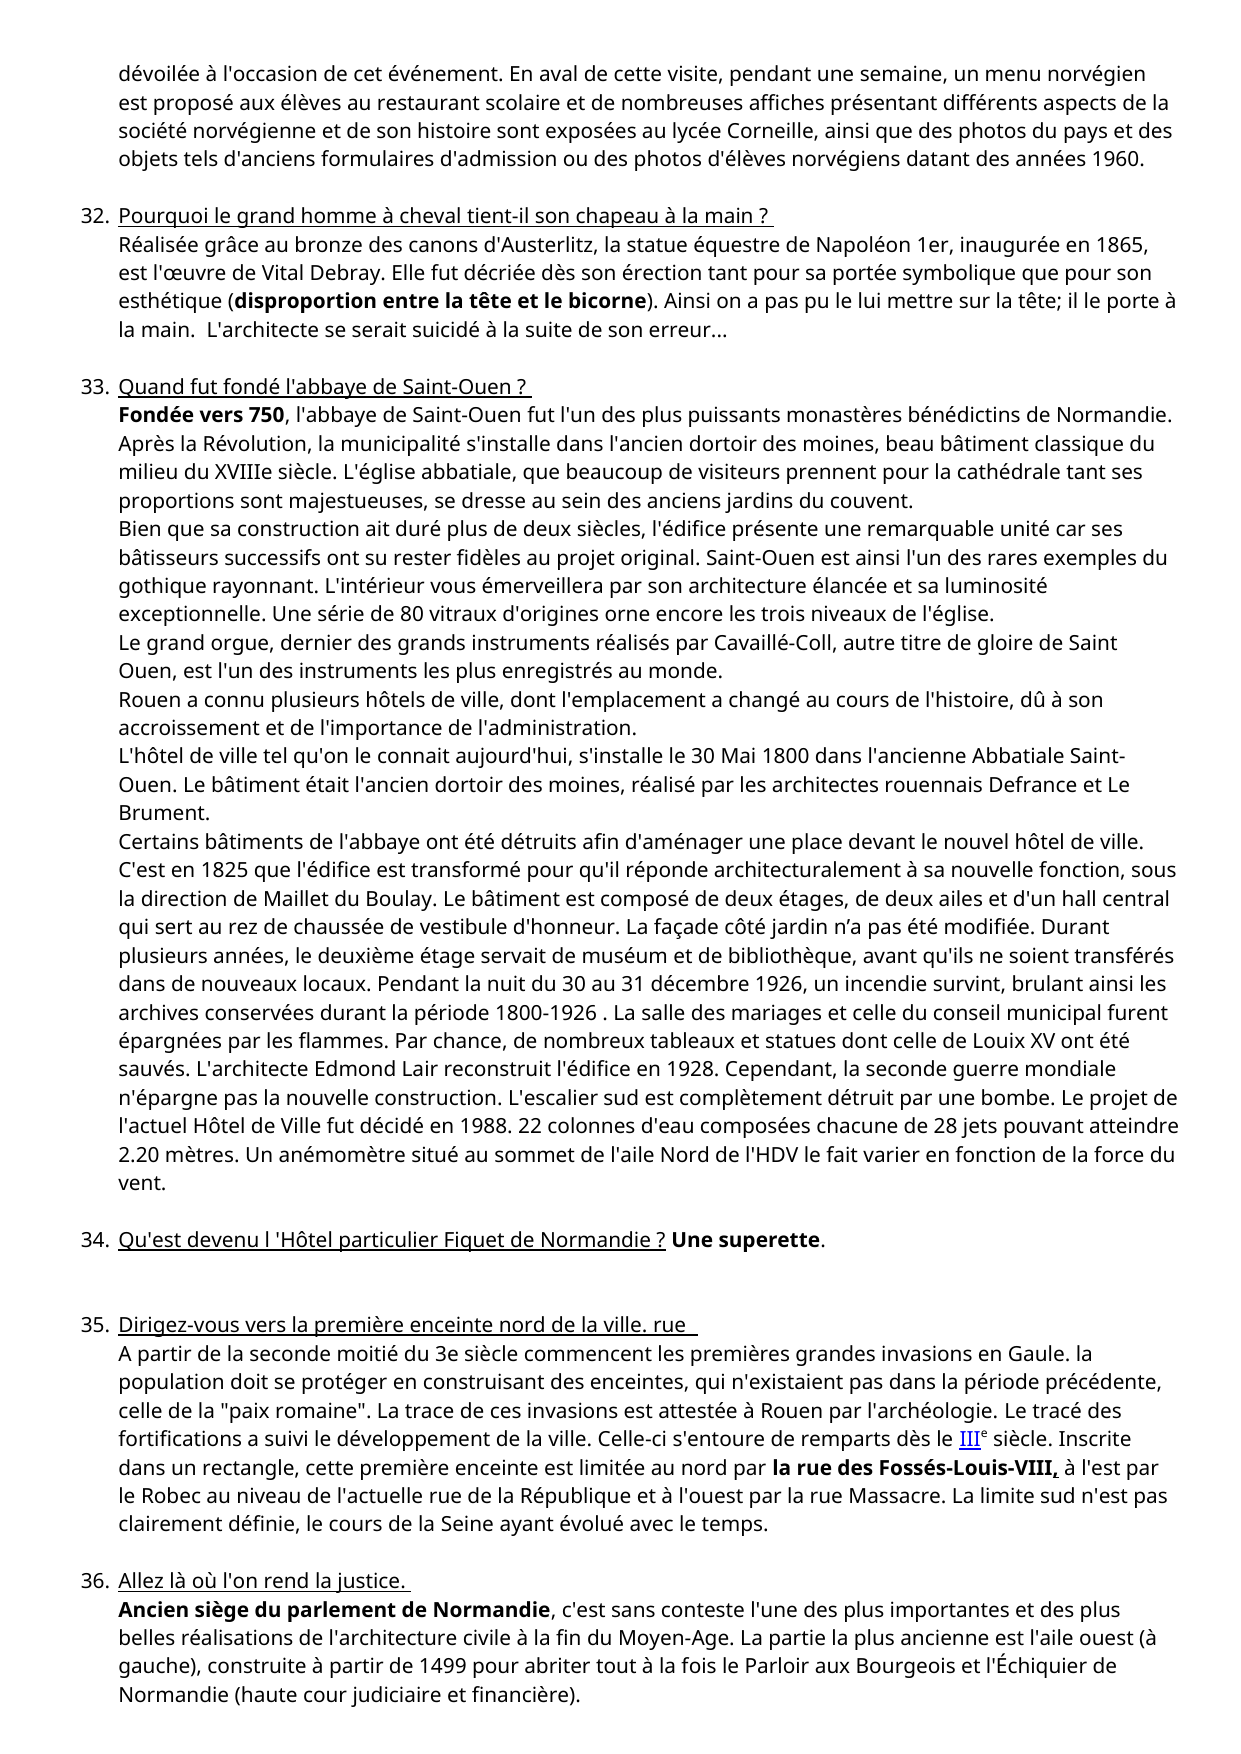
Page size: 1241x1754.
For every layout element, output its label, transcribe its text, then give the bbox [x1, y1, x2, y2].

text Ancien siège du parlement de Normandie, c'est sans conteste l'une des plus importantes et des plus belles réalisations de l'architecture civile à la fin du Moyen-Age. La partie la plus ancienne est l'aile ouest (à gauche), construite à partir de 1499 pour abriter tout à la fois le Parloir aux Bourgeois et l'Échiquier de Normandie (haute cour judiciaire et financière). [118, 1595, 1181, 1708]
text Fondée vers 750, l'abbaye de Saint-Ouen fut l'un des plus puissants monastères bénédictins de Normandie. Après la Révolution, la municipalité s'installe dans l'ancien dortoir des moines, beau bâtiment classique du milieu du XVIIIe siècle. L'église abbatiale, que beaucoup de visiteurs prennent pour la cathédrale tant ses proportions sont majestueuses, se dresse au sein des anciens jardins du couvent. [118, 400, 1181, 514]
text Réalisée grâce au bronze des canons d'Austerlitz, la statue équestre de Napoléon 1er, inaugurée en 1865, est l'œuvre de Vital Debray. Elle fut décriée dès son érection tant pour sa portée symbolique que pour son [118, 230, 1181, 287]
list Allez là où l'on rend la justice. [81, 1566, 1181, 1595]
text Le grand orgue, dernier des grands instruments réalisés par Cavaillé-Coll, autre titre de gloire de Saint Ouen, est l'un des instruments les plus enregistrés au monde. [118, 628, 1181, 685]
text A partir de la seconde moitié du 3e siècle commencent les premières grandes invasions en Gaule. la population doit se protéger en construisant des enceintes, qui n'existaient pas dans la période précédente, celle de la "paix romaine". La trace de ces invasions est attestée à Rouen par l'archéologie. Le tracé des fortifications a suivi le développement de la ville. Celle-ci s'entoure de remparts dès le IIIe siècle. Inscrite dans un rectangle, cette première enceinte est limitée au nord par la rue des Fossés-Louis-VIII, à l'est par le Robec au niveau de l'actuelle rue de la République et à l'ouest par la rue Massacre. La limite sud n'est pas clairement définie, le cours de la Seine ayant évolué avec le temps. [118, 1339, 1181, 1538]
text L'hôtel de ville tel qu'on le connait aujourd'hui, s'installe le 30 Mai 1800 dans l'ancienne Abbatiale Saint-Ouen. Le bâtiment était l'ancien dortoir des moines, réalisé par les architectes rouennais Defrance et Le Brument. [118, 742, 1181, 827]
text esthétique (disproportion entre la tête et le bicorne). Ainsi on a pas pu le lui mettre sur la tête; il le porte à la main. L'architecte se serait suicidé à la suite de son erreur... [118, 287, 1181, 343]
text Bien que sa construction ait duré plus de deux siècles, l'édifice présente une remarquable unité car ses bâtisseurs successifs ont su rester fidèles au projet original. Saint-Ouen est ainsi l'un des rares exemples du gothique rayonnant. L'intérieur vous émerveillera par son architecture élancée et sa luminosité exceptionnelle. Une série de 80 vitraux d'origines orne encore les trois niveaux de l'église. [118, 514, 1181, 628]
list Qu'est devenu l 'Hôtel particulier Fiquet de Normandie ? Une superette. [81, 1225, 1181, 1253]
text Certains bâtiments de l'abbaye ont été détruits afin d'aménager une place devant le nouvel hôtel de ville. C'est en 1825 que l'édifice est transformé pour qu'il réponde architecturalement à sa nouvelle fonction, sous la direction de Maillet du Boulay. Le bâtiment est composé de deux étages, de deux ailes et d'un hall central qui sert au rez de chaussée de vestibule d'honneur. La façade côté jardin n’a pas été modifiée. Durant plusieurs années, le deuxième étage servait de muséum et de bibliothèque, avant qu'ils ne soient transférés dans de nouveaux locaux. Pendant la nuit du 30 au 31 décembre 1926, un incendie survint, brulant ainsi les archives conservées durant la période 1800-1926 . La salle des mariages et celle du conseil municipal furent épargnées par les flammes. Par chance, de nombreux tableaux et statues dont celle de Louix XV ont été sauvés. L'architecte Edmond Lair reconstruit l'édifice en 1928. Cependant, la seconde guerre mondiale n'épargne pas la nouvelle construction. L'escalier sud est complètement détruit par une bombe. Le projet de l'actuel Hôtel de Ville fut décidé en 1988. 22 colonnes d'eau composées chacune de 28 jets pouvant atteindre 2.20 mètres. Un anémomètre situé au sommet de l'aile Nord de l'HDV le fait varier en fonction de la force du vent. [118, 827, 1181, 1197]
list Quand fut fondé l'abbaye de Saint-Ouen ? [81, 372, 1181, 400]
text Rouen a connu plusieurs hôtels de ville, dont l'emplacement a changé au cours de l'histoire, dû à son accroissement et de l'importance de l'administration. [118, 685, 1181, 742]
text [118, 59, 1181, 173]
list Dirigez-vous vers la première enceinte nord de la ville. rue [81, 1310, 1181, 1339]
list Pourquoi le grand homme à cheval tient-il son chapeau à la main ? [81, 201, 1181, 230]
